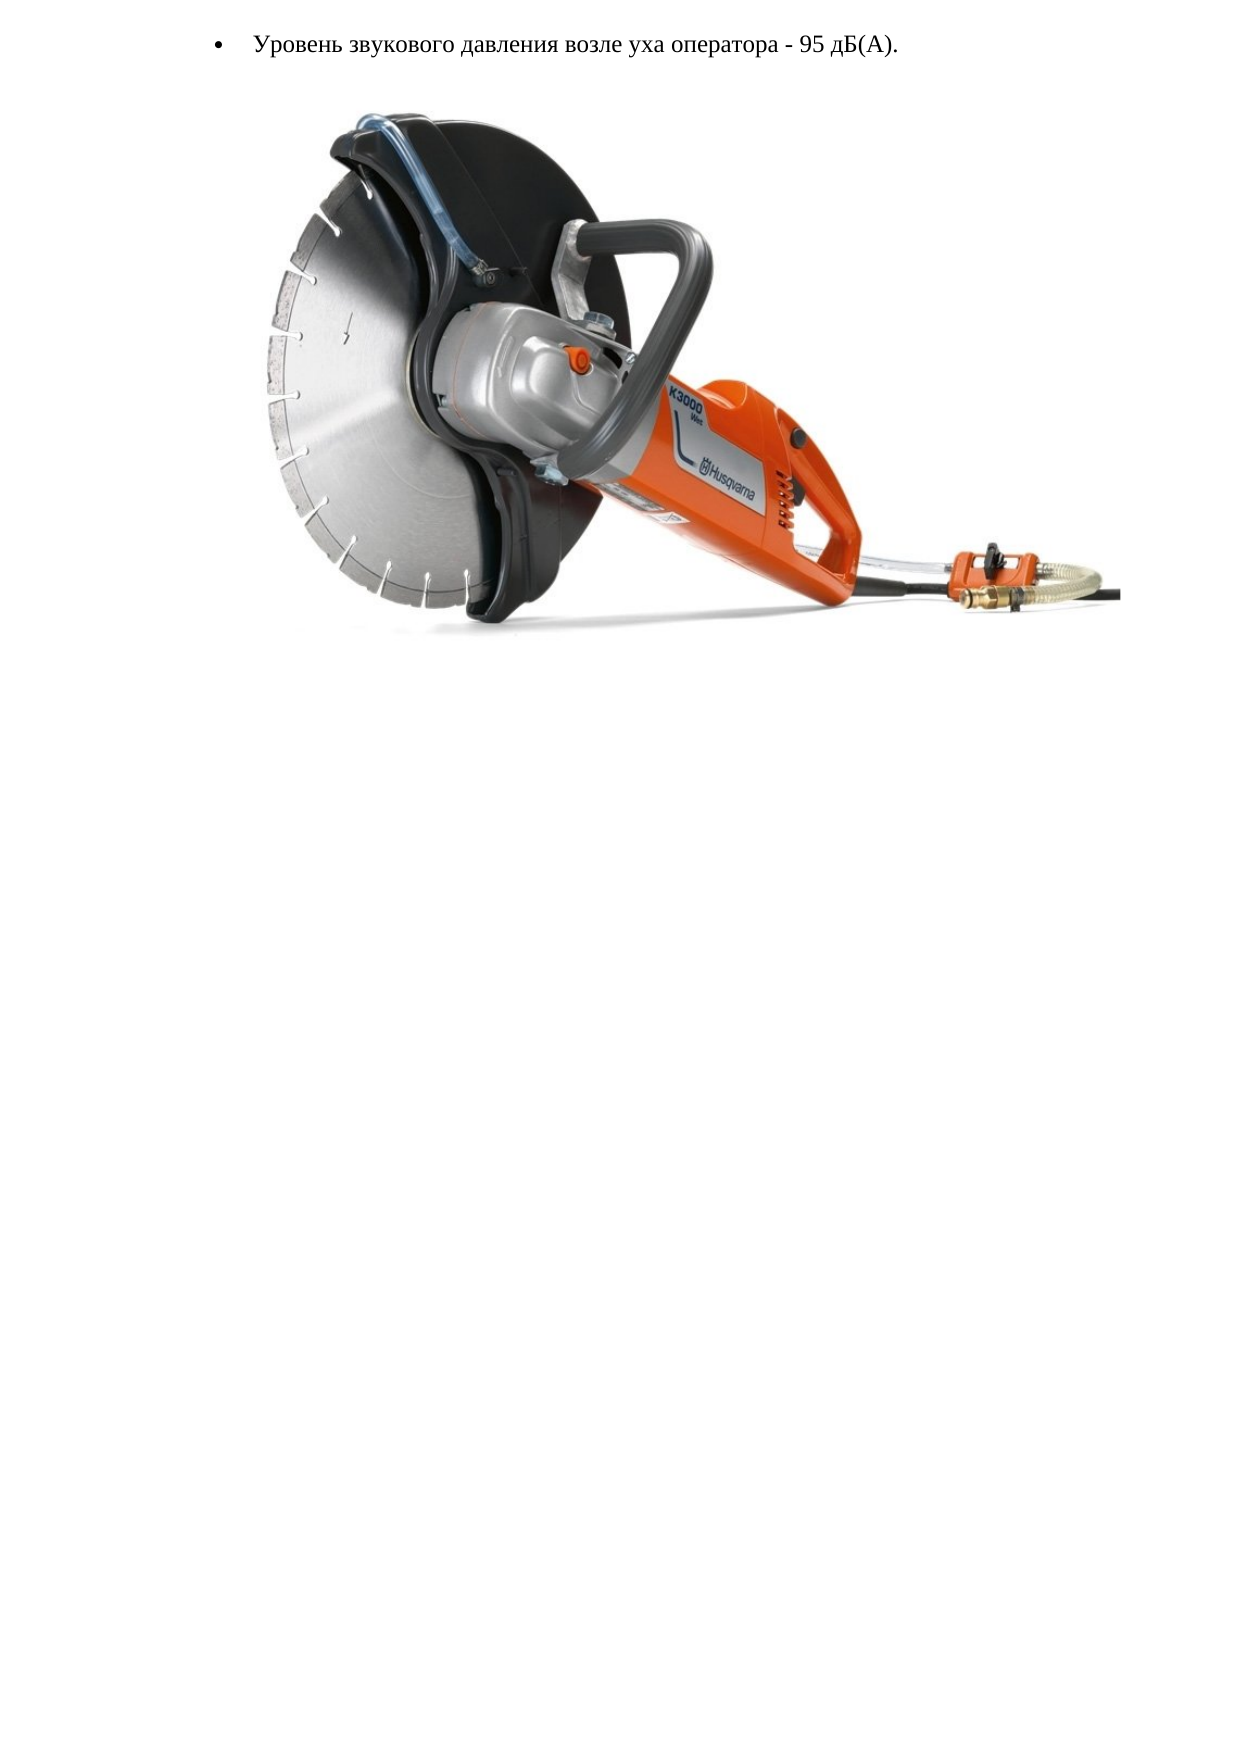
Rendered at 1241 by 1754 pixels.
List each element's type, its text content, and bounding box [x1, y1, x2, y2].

picture [252, 58, 1121, 710]
